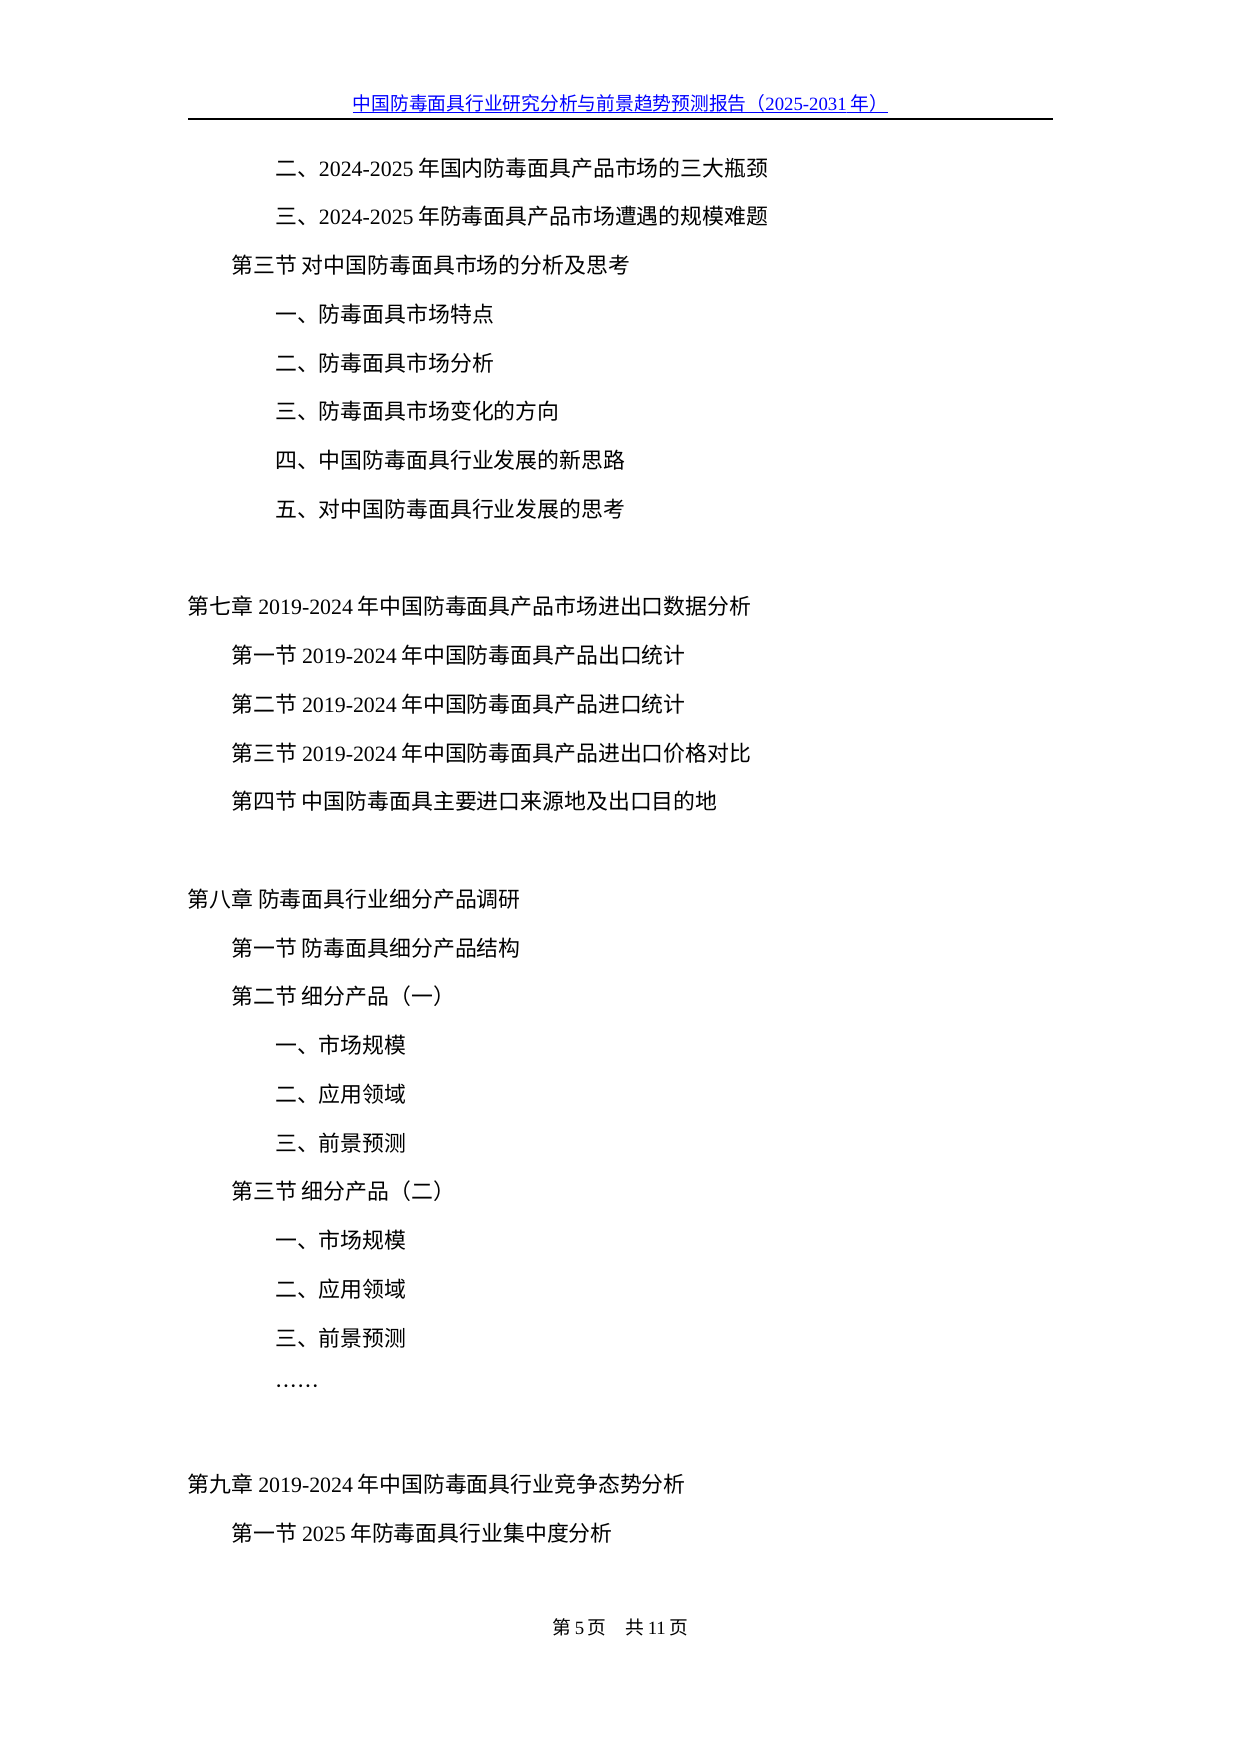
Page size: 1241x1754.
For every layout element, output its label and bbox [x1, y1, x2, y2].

text [187, 150, 1053, 1548]
